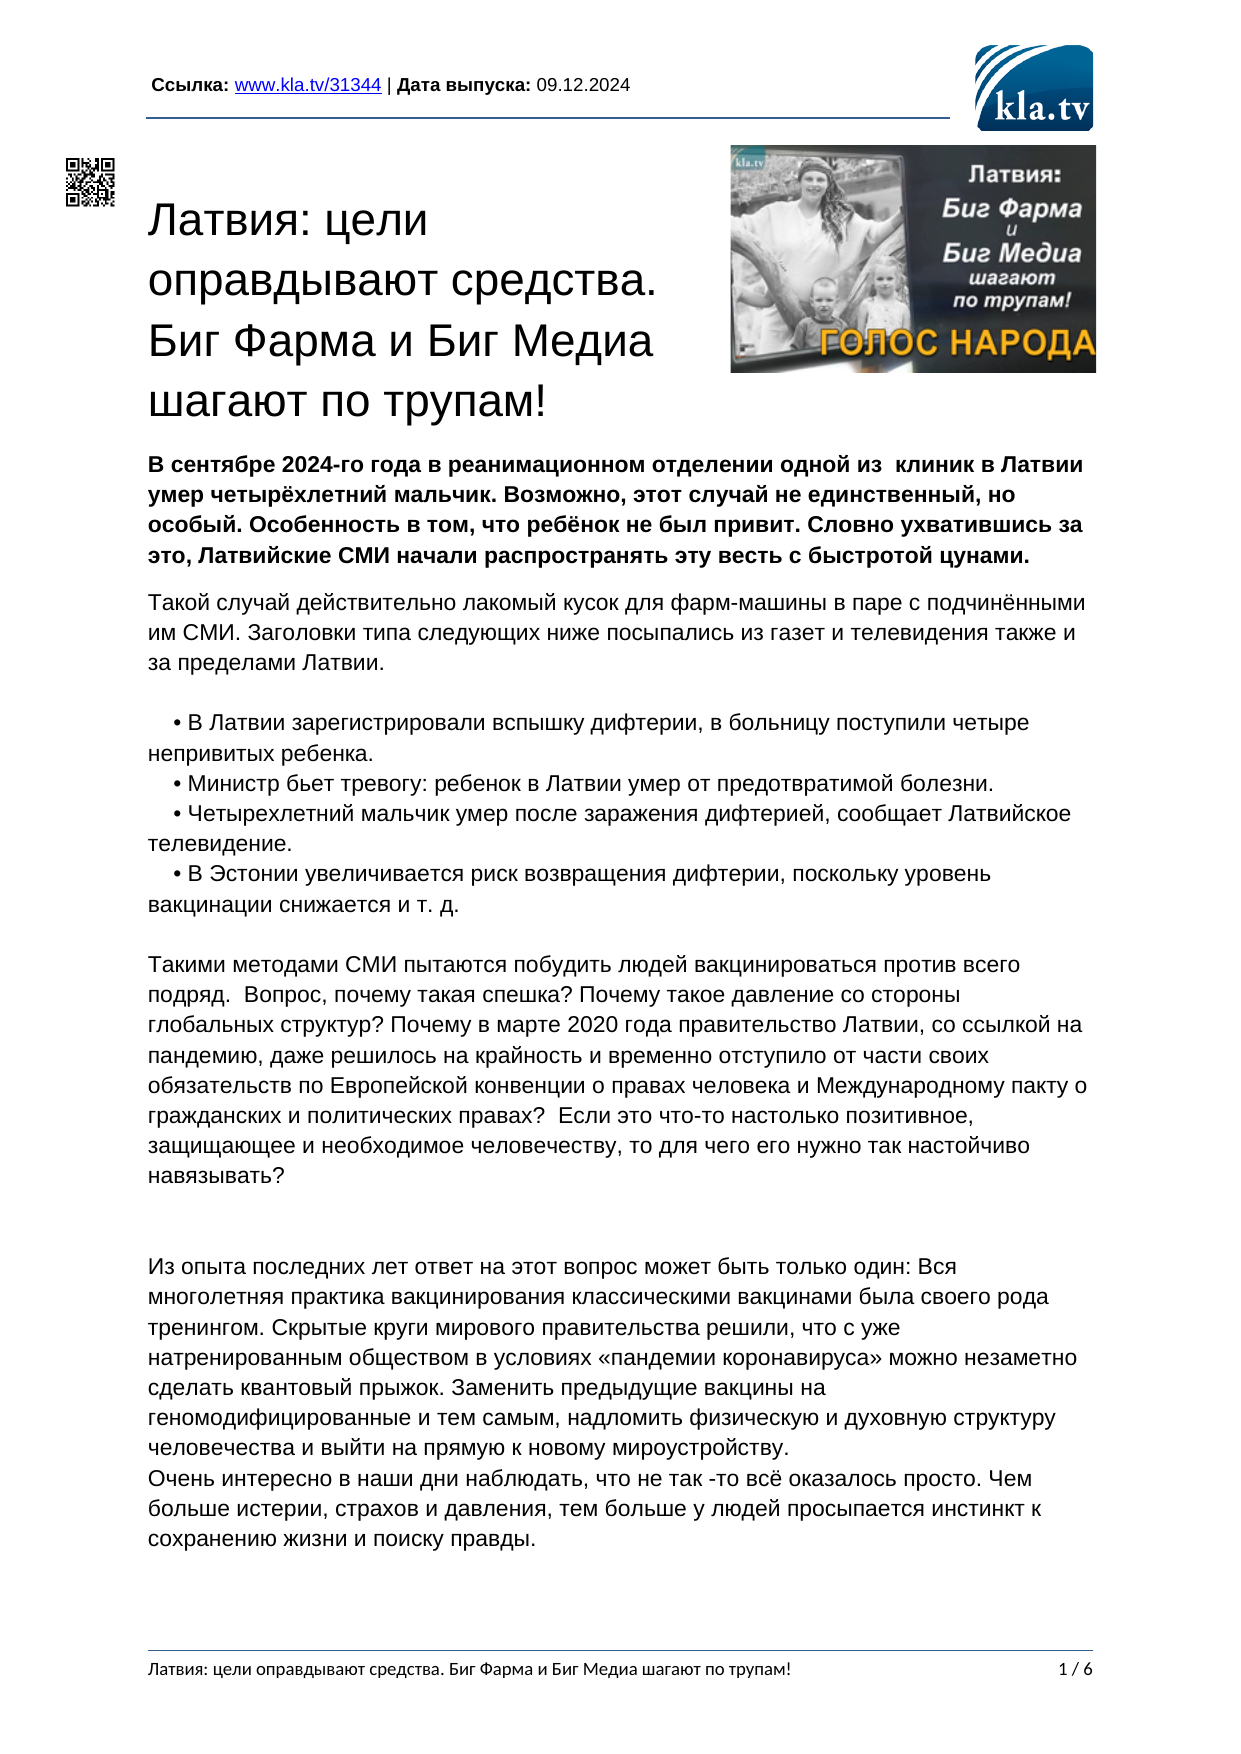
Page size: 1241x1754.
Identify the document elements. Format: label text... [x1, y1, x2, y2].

text В сентябре 2024-го года в реанимационном отделении одной из клиник в Латвии умер четырёхлетний мальчик. Возможно, этот случай не единственный, но особый. Особенность в том, что ребёнок не был привит. Словно ухватившись за это, Латвийские СМИ начали распространять эту весть с быстротой цунами. [148, 451, 1093, 568]
text Латвия: цели оправдывают средства. Биг Фарма и Биг Медиа шагают по трупам! [148, 192, 1093, 427]
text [148, 588, 1093, 1612]
